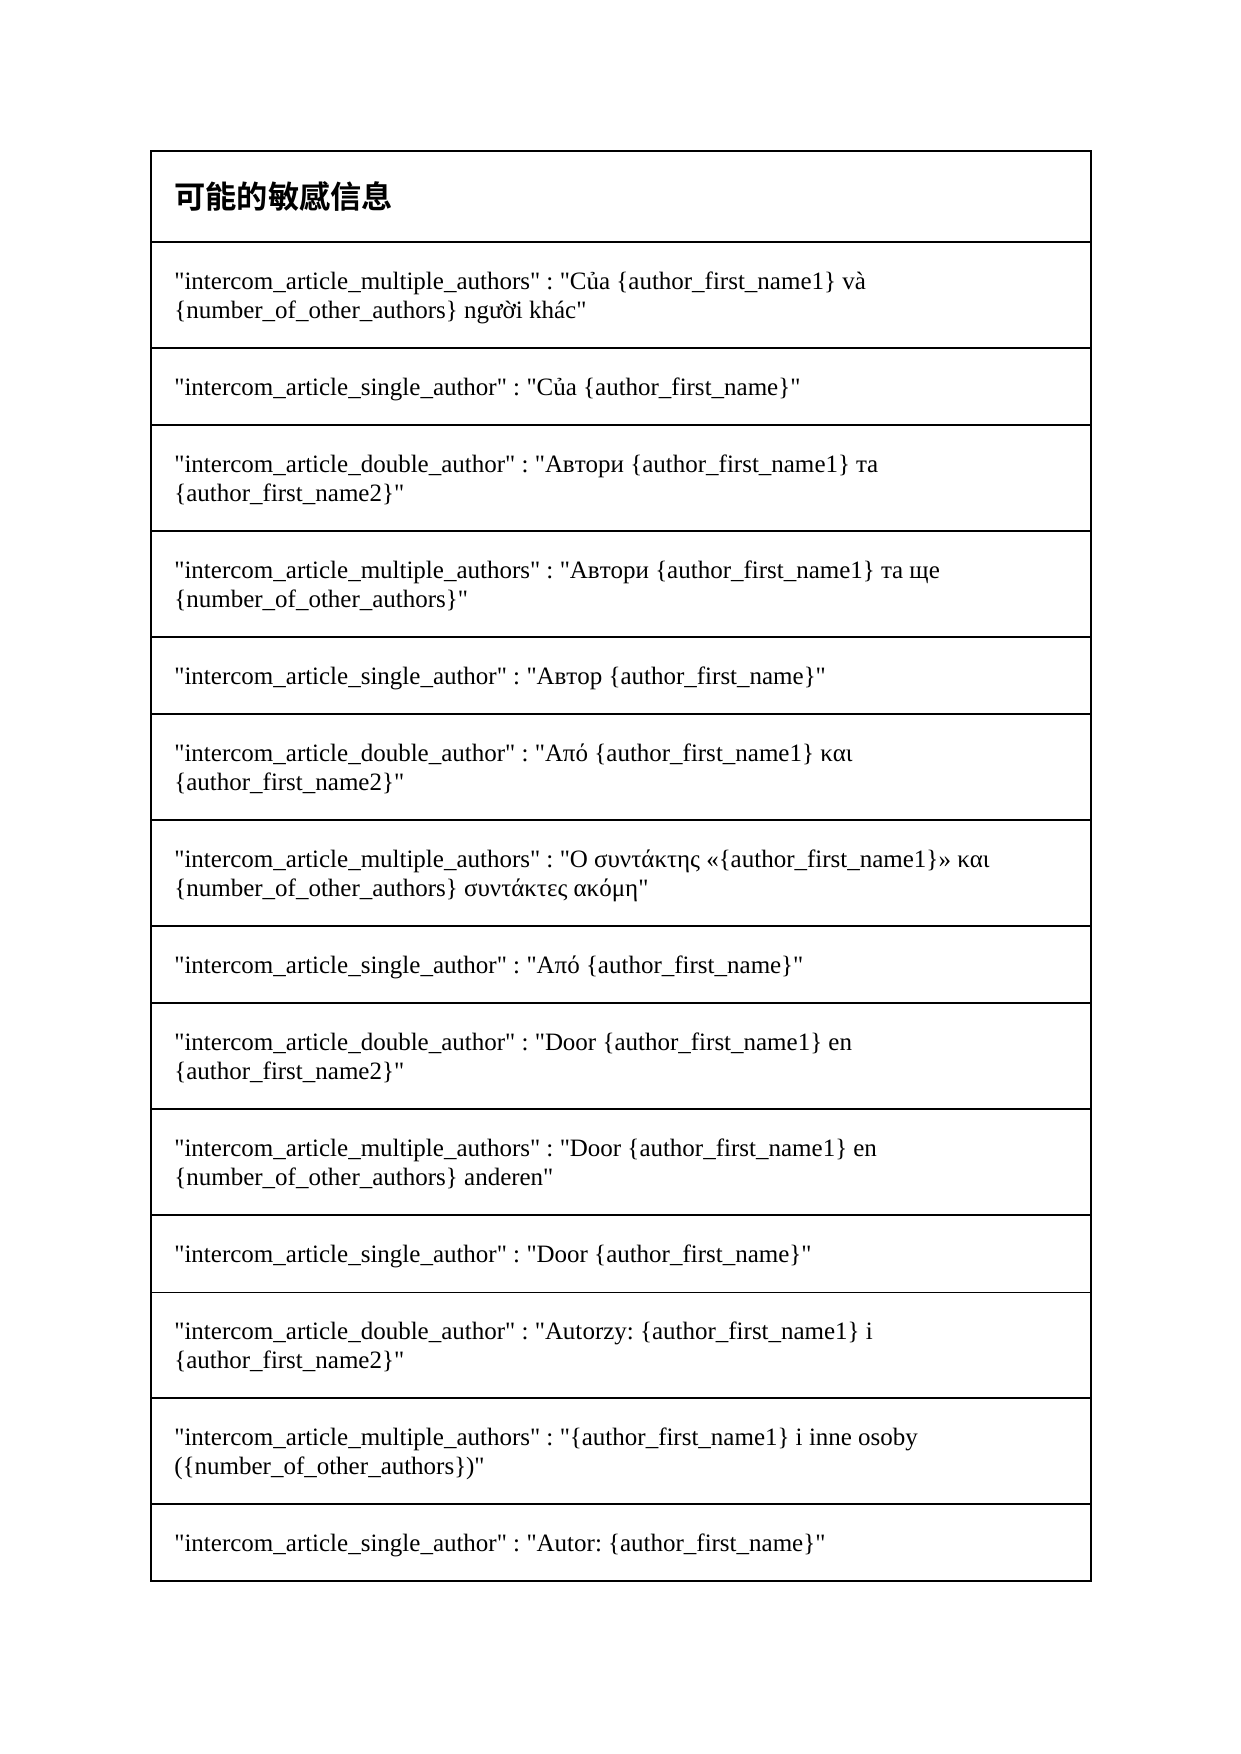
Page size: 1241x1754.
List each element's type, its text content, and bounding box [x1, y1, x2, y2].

table_cell "intercom_article_multiple_authors" : "Ο συντάκτης «{author_first_name1}» και {number_of_other_authors} συντάκτες ακόμη" [152, 821, 1090, 925]
table_cell "intercom_article_single_author" : "Door {author_first_name}" [152, 1216, 1090, 1291]
table_cell "intercom_article_double_author" : "Autorzy: {author_first_name1} i {author_first_name2}" [152, 1293, 1090, 1397]
table_cell "intercom_article_double_author" : "Автори {author_first_name1} та {author_first_name2}" [152, 426, 1090, 530]
table_header 可能的敏感信息 [152, 152, 1090, 241]
table_cell "intercom_article_single_author" : "Autor: {author_first_name}" [152, 1505, 1090, 1580]
table_cell "intercom_article_multiple_authors" : "Door {author_first_name1} en {number_of_other_authors} anderen" [152, 1110, 1090, 1214]
table_cell "intercom_article_single_author" : "Автор {author_first_name}" [152, 638, 1090, 713]
table_cell "intercom_article_multiple_authors" : "{author_first_name1} i inne osoby ({number_of_other_authors})" [152, 1399, 1090, 1503]
table_cell "intercom_article_multiple_authors" : "Автори {author_first_name1} та ще {number_of_other_authors}" [152, 532, 1090, 636]
table_cell "intercom_article_double_author" : "Door {author_first_name1} en {author_first_name2}" [152, 1004, 1090, 1108]
table_cell "intercom_article_double_author" : "Από {author_first_name1} και {author_first_name2}" [152, 715, 1090, 819]
table_cell "intercom_article_single_author" : "Από {author_first_name}" [152, 927, 1090, 1002]
table_cell "intercom_article_single_author" : "Của {author_first_name}" [152, 349, 1090, 424]
table_cell "intercom_article_multiple_authors" : "Của {author_first_name1} và {number_of_other_authors} người khác" [152, 243, 1090, 347]
